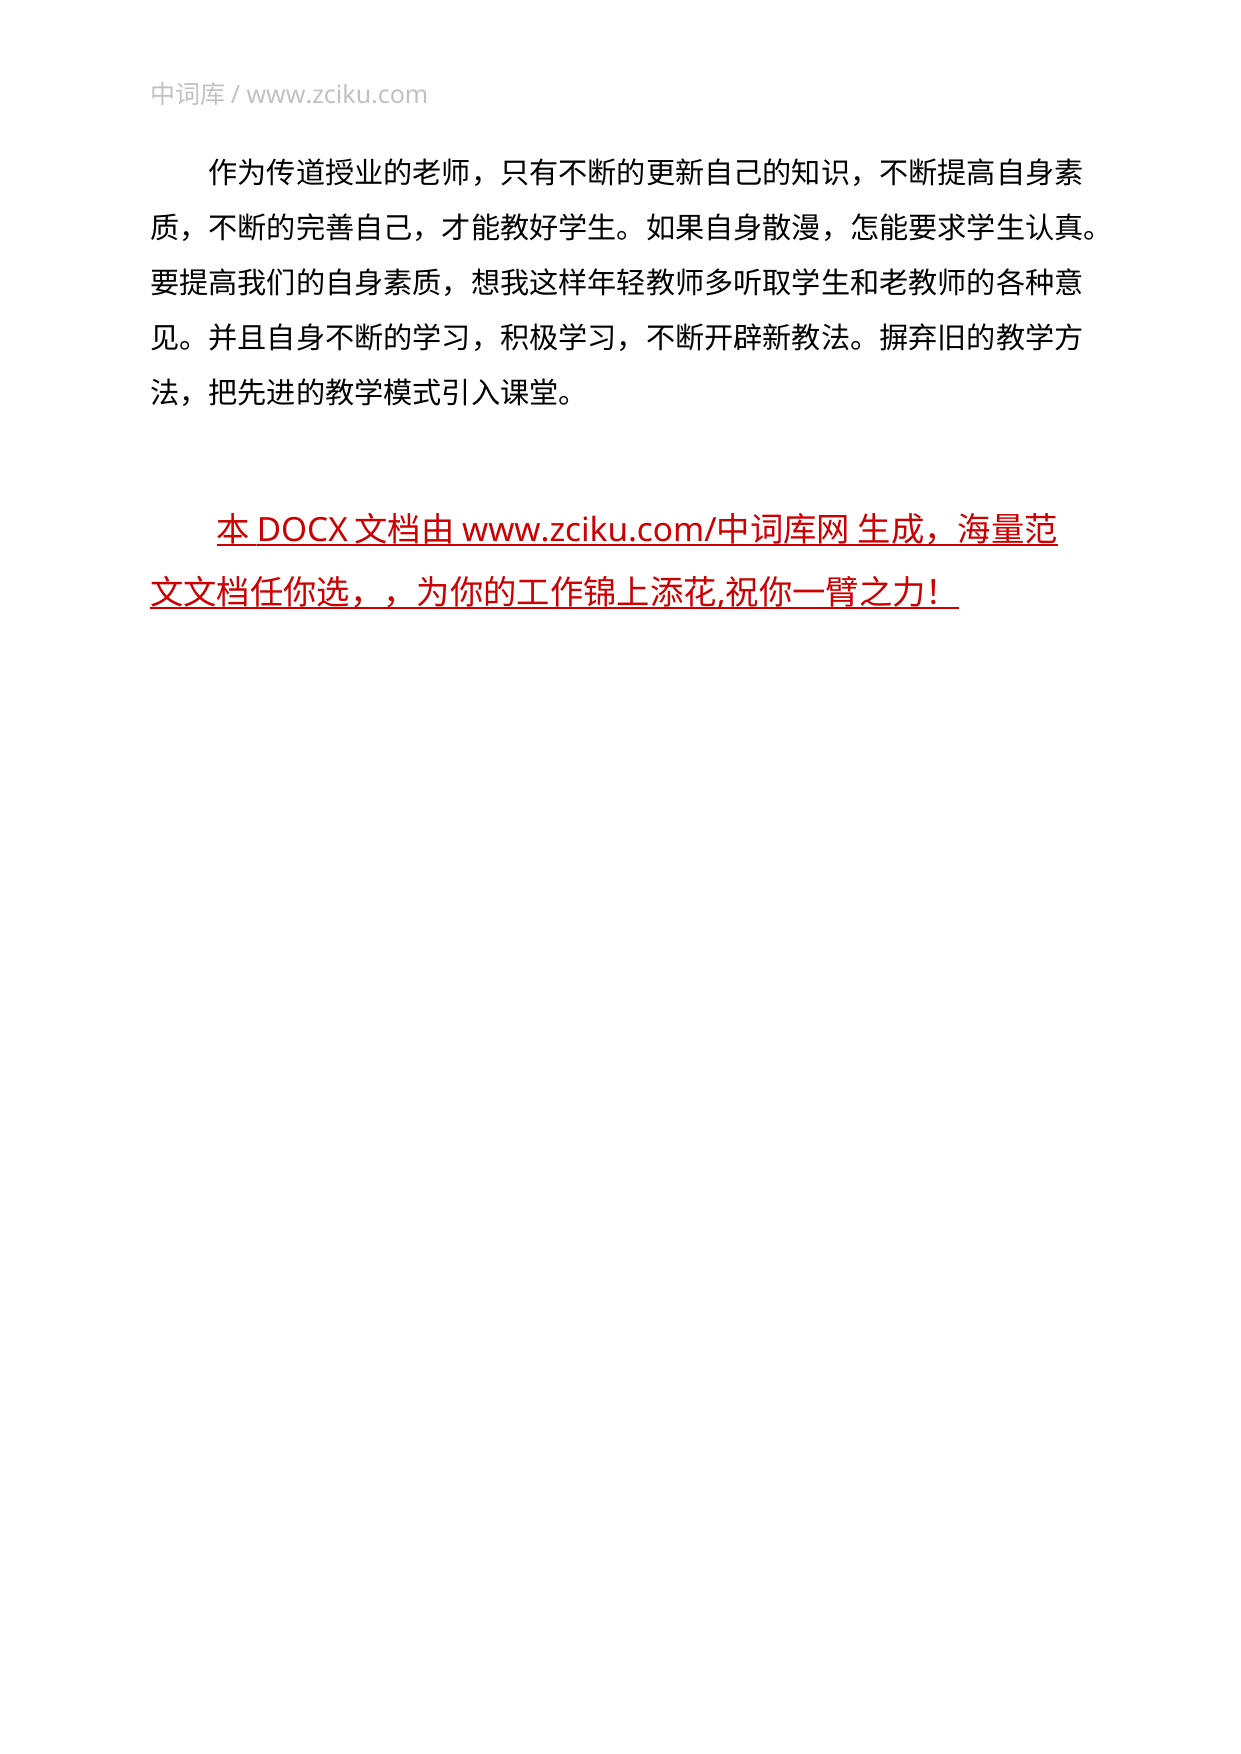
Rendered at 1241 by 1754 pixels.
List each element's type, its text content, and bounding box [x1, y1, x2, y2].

text 作为传道授业的老师，只有不断的更新自己的知识，不断提高自身素质，不断的完善自己，才能教好学生。如果自身散漫，怎能要求学生认真。要提高我们的自身素质，想我这样年轻教师多听取学生和老教师的各种意见。并且自身不断的学习，积极学习，不断开辟新教法。摒弃旧的教学方法，把先进的教学模式引入课堂。 [150, 150, 1090, 412]
text 本DOCX文档由 www.zciku.com/中词库网 生成，海量范文文档任你选，，为你的工作锦上添花,祝你一臂之力！ [150, 503, 1090, 614]
